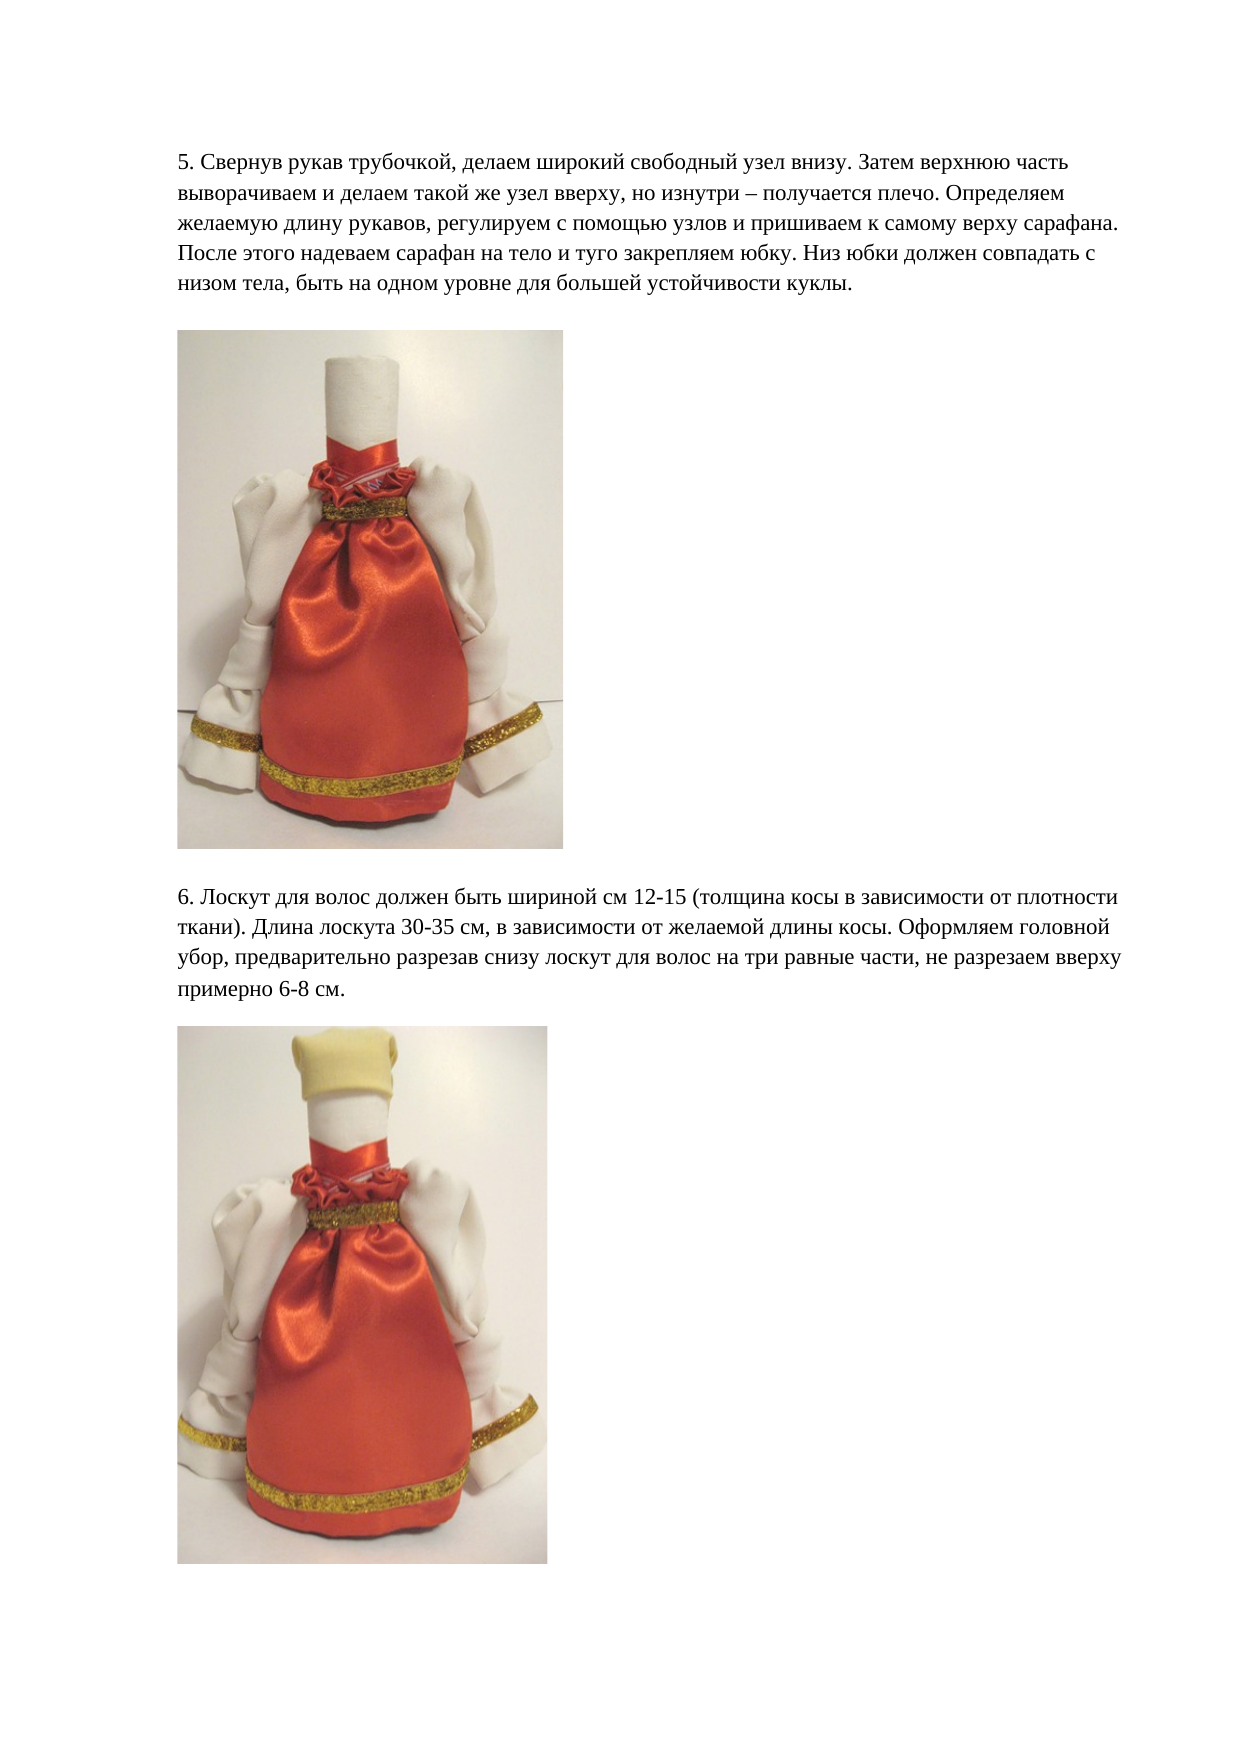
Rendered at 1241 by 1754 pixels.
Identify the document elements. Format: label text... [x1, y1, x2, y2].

text 5. Свернув рукав трубочкой, делаем широкий свободный узел внизу. Затем верхнюю часть выворачиваем и делаем такой же узел вверху, но изнутри – получается плечо. Определяем желаемую длину рукавов, регулируем с помощью узлов и пришиваем к самому верху сарафана. После этого надеваем сарафан на тело и туго закрепляем юбку. Низ юбки должен совпадать с низом тела, быть на одном уровне для большей устойчивости куклы. 6. Лоскут для волос должен быть шириной см 12-15 (толщина косы в зависимости от плотности ткани). Длина лоскута 30-35 см, в зависимости от желаемой длины косы. Оформляем головной убор, предварительно разрезав снизу лоскут для волос на три равные части, не разрезаем вверху примерно 6-8 см. [177, 118, 1152, 1002]
picture [177, 330, 564, 849]
picture [177, 1026, 548, 1564]
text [177, 1027, 1152, 1624]
